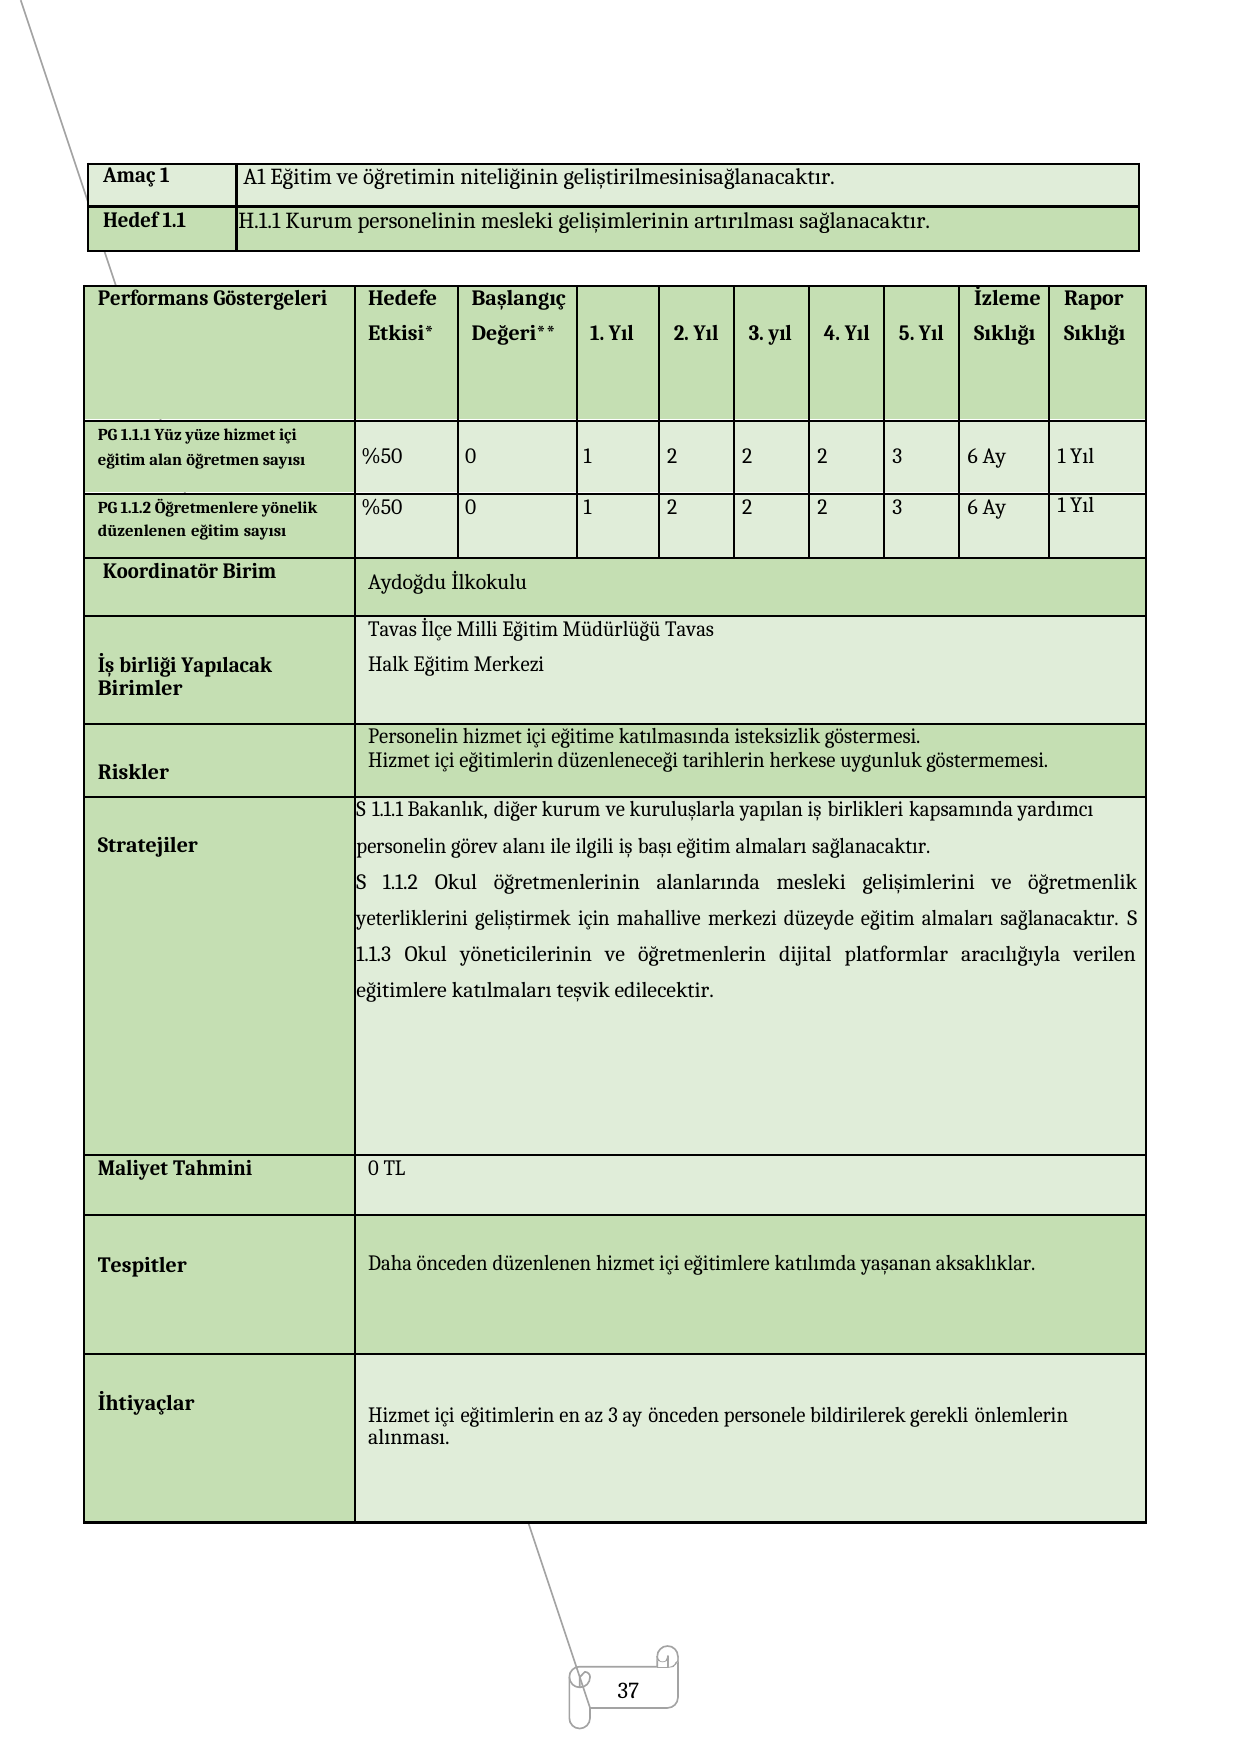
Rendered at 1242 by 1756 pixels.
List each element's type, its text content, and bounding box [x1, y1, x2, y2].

table_cell Personelin hizmet içi eğitime katılmasında isteksizlik göstermesi. Hizmet içi eğitimlerin düzenleneceği tarihlerin herkese uygunluk göstermemesi. [356, 725, 1145, 796]
table_header 4. Yıl [810, 287, 883, 419]
table_cell 2 [660, 495, 733, 557]
table_cell 1 Yıl [1050, 495, 1145, 557]
table_cell PG 1.1.1 Yüz yüze hizmet içi eğitim alan öğretmen sayısı [85, 422, 354, 492]
table_cell Tespitler [85, 1216, 354, 1353]
table_header 2. Yıl [660, 287, 733, 419]
table_header İzleme Sıklığı [960, 287, 1048, 419]
table_cell 3 [885, 495, 958, 557]
table_cell Riskler [85, 725, 354, 796]
table_cell 6 Ay [960, 422, 1048, 492]
table_cell Stratejiler [85, 798, 354, 1154]
table_cell S 1.1.1 Bakanlık, diğer kurum ve kuruluşlarla yapılan iş birlikleri kapsamında yardımcı personelin görev alanı ile ilgili iş başı eğitim almaları sağlanacaktır. S 1.1.2 Okul öğretmenlerinin alanlarında mesleki gelişimlerini ve öğretmenlik yeterliklerini geliştirmek için mahallive merkezi düzeyde eğitim almaları sağlanacaktır. S 1.1.3 Okul yöneticilerinin ve öğretmenlerin dijital platformlar aracılığıyla verilen eğitimlere katılmaları teşvik edilecektir. [356, 798, 1145, 1154]
table_cell H.1.1 Kurum personelinin mesleki gelişimlerinin artırılması sağlanacaktır. [238, 208, 1138, 250]
table_cell 2 [735, 495, 808, 557]
table_header A1 Eğitim ve öğretimin niteliğinin geliştirilmesinisağlanacaktır. [238, 165, 1138, 205]
table_header 1. Yıl [578, 287, 658, 419]
table_cell 1 Yıl [1050, 422, 1145, 492]
table_cell 0 TL [356, 1156, 1145, 1214]
table_cell Tavas İlçe Milli Eğitim Müdürlüğü Tavas Halk Eğitim Merkezi [356, 617, 1145, 723]
table_cell 2 [810, 495, 883, 557]
table_cell İhtiyaçlar [85, 1355, 354, 1521]
table_cell 3 [885, 422, 958, 492]
table_cell PG 1.1.2 Öğretmenlere yönelik düzenlenen eğitim sayısı [85, 495, 354, 557]
table_cell Aydoğdu İlkokulu [356, 559, 1145, 615]
table_cell 2 [735, 422, 808, 492]
table_header Rapor Sıklığı [1050, 287, 1145, 419]
table_cell Koordinatör Birim [85, 559, 354, 615]
table_cell 1 [578, 495, 658, 557]
table_cell %50 [356, 422, 457, 492]
table_cell 6 Ay [960, 495, 1048, 557]
picture [656, 1655, 679, 1668]
table_cell Hedef 1.1 [89, 208, 235, 250]
table_cell 0 [459, 495, 576, 557]
table_cell Daha önceden düzenlenen hizmet içi eğitimlere katılımda yaşanan aksaklıklar. [356, 1216, 1145, 1353]
table_cell 2 [660, 422, 733, 492]
table_header Başlangıç Değeri** [459, 287, 576, 419]
table_header Amaç 1 [89, 165, 235, 205]
table_cell 2 [810, 422, 883, 492]
table_header 5. Yıl [885, 287, 958, 419]
table_header 3. yıl [735, 287, 808, 419]
table_cell %50 [356, 495, 457, 557]
table_cell İş birliği Yapılacak Birimler [85, 617, 354, 723]
table_cell 0 [459, 422, 576, 492]
table_cell Hizmet içi eğitimlerin en az 3 ay önceden personele bildirilerek gerekli önlemlerin alınması. [356, 1355, 1145, 1521]
table_header Hedefe Etkisi* [356, 287, 457, 419]
table_cell Maliyet Tahmini [85, 1156, 354, 1214]
table_cell 1 [578, 422, 658, 492]
table_header Performans Göstergeleri [85, 287, 354, 419]
